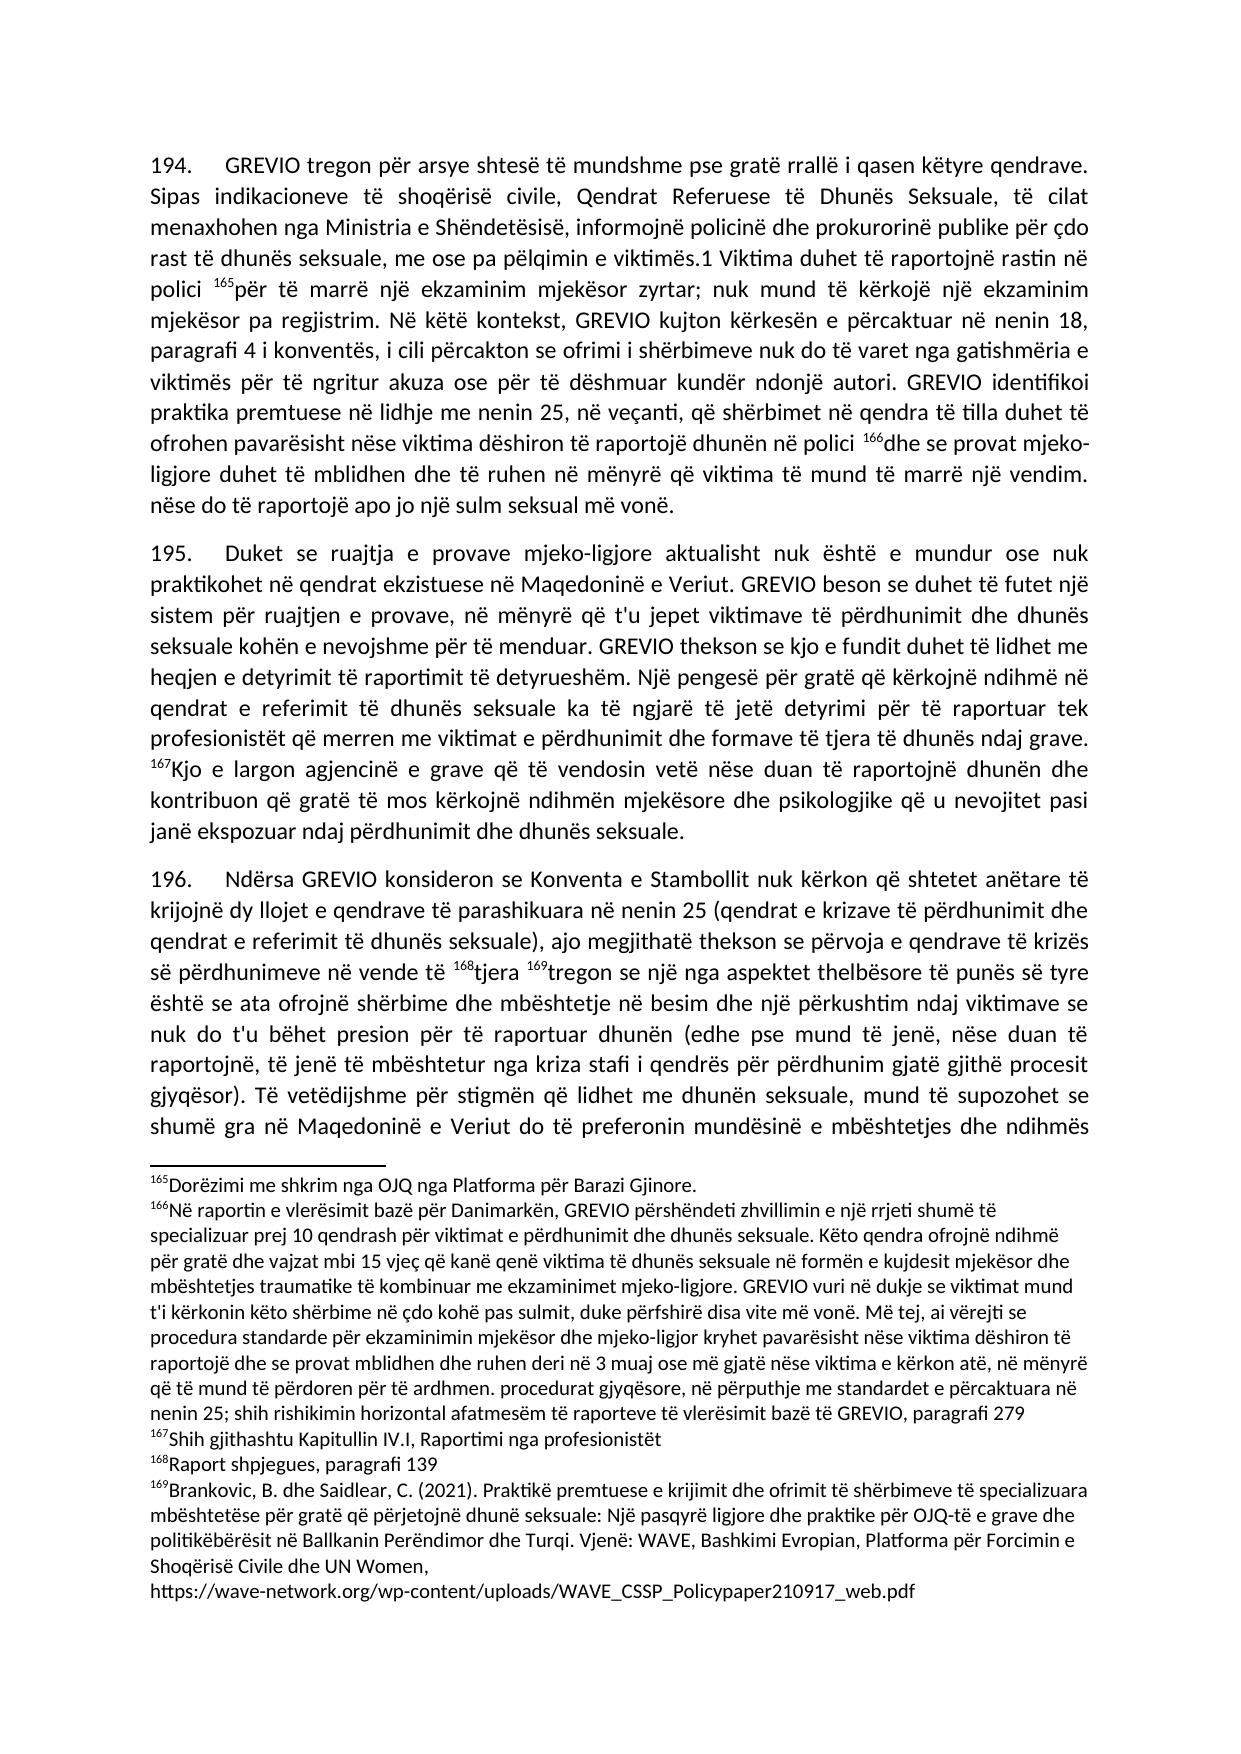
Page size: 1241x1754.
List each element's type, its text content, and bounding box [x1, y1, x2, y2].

text 195. Duket se ruajtja e provave mjeko-ligjore aktualisht nuk është e mundur ose nuk praktikohet në qendrat ekzistuese në Maqedoninë e Veriut. GREVIO beson se duhet të futet një sistem për ruajtjen e provave, në mënyrë që t'u jepet viktimave të përdhunimit dhe dhunës seksuale kohën e nevojshme për të menduar. GREVIO thekson se kjo e fundit duhet të lidhet me heqjen e detyrimit të raportimit të detyrueshëm. Një pengesë për gratë që kërkojnë ndihmë në qendrat e referimit të dhunës seksuale ka të ngjarë të jetë detyrimi për të raportuar tek profesionistët që merren me viktimat e përdhunimit dhe formave të tjera të dhunës ndaj grave. Kjo e largon agjencinë e grave që të vendosin vetë nëse duan të raportojnë dhunën dhe kontribuon që gratë të mos kërkojnë ndihmën mjekësore dhe psikologjike që u nevojitet pasi janë ekspozuar ndaj përdhunimit dhe dhunës seksuale. [150, 538, 1090, 846]
text 194. GREVIO tregon për arsye shtesë të mundshme pse gratë rrallë i qasen këtyre qendrave. Sipas indikacioneve të shoqërisë civile, Qendrat Referuese të Dhunës Seksuale, të cilat menaxhohen nga Ministria e Shëndetësisë, informojnë policinë dhe prokurorinë publike për çdo rast të dhunës seksuale, me ose pa pëlqimin e viktimës.1 Viktima duhet të raportojnë rastin në polici për të marrë një ekzaminim mjekësor zyrtar; nuk mund të kërkojë një ekzaminim mjekësor pa regjistrim. Në këtë kontekst, GREVIO kujton kërkesën e përcaktuar në nenin 18, paragrafi 4 i konventës, i cili përcakton se ofrimi i shërbimeve nuk do të varet nga gatishmëria e viktimës për të ngritur akuza ose për të dëshmuar kundër ndonjë autori. GREVIO identifikoi praktika premtuese në lidhje me nenin 25, në veçanti, që shërbimet në qendra të tilla duhet të ofrohen pavarësisht nëse viktima dëshiron të raportojë dhunën në polici dhe se provat mjeko-ligjore duhet të mblidhen dhe të ruhen në mënyrë që viktima të mund të marrë një vendim. nëse do të raportojë apo jo një sulm seksual më vonë. [150, 150, 1090, 519]
text 196. Ndërsa GREVIO konsideron se Konventa e Stambollit nuk kërkon që shtetet anëtare të krijojnë dy llojet e qendrave të parashikuara në nenin 25 (qendrat e krizave të përdhunimit dhe qendrat e referimit të dhunës seksuale), ajo megjithatë thekson se përvoja e qendrave të krizës së përdhunimeve në vende të tjera tregon se një nga aspektet thelbësore të punës së tyre është se ata ofrojnë shërbime dhe mbështetje në besim dhe një përkushtim ndaj viktimave se nuk do t'u bëhet presion për të raportuar dhunën (edhe pse mund të jenë, nëse duan të raportojnë, të jenë të mbështetur nga kriza stafi i qendrës për përdhunim gjatë gjithë procesit gjyqësor). Të vetëdijshme për stigmën që lidhet me dhunën seksuale, mund të supozohet se shumë gra në Maqedoninë e Veriut do të preferonin mundësinë e mbështetjes dhe ndihmës konfidenciale. Hulumtimi zbuloi gjithashtu se shumë viktima të dhunës seksuale mund të kenë nevojë për mbështetje më vonë në jetë, apo edhe shumë vite pas sulmit. Në këtë kontekst, GREVIO kujton se një studim i fundit i udhëhequr nga OSBE-ja tregoi se 3% e grave në Maqedoninë e Veriut kanë pësuar dhunë seksuale nga cilido partner që nga mosha 15 vjeçare . Duke marrë parasysh, për më tepër, se dhuna seksuale shpesh raportohet më pak për shkak të stigmës dhe ndjenjave të turpit që lidhen me të, GREVIO beson se mund të jetë e nevojshme të krijohen qendra të krizës së përdhunimit (përveç qendrave ekzistuese të referimit të dhunës seksuale), ku gratë mund të marrin mbështetje dhe këshillim afatgjatë psikologjik, menjëherë pas sulmit ose shumë muaj ose vite më vonë. [150, 864, 1090, 1141]
